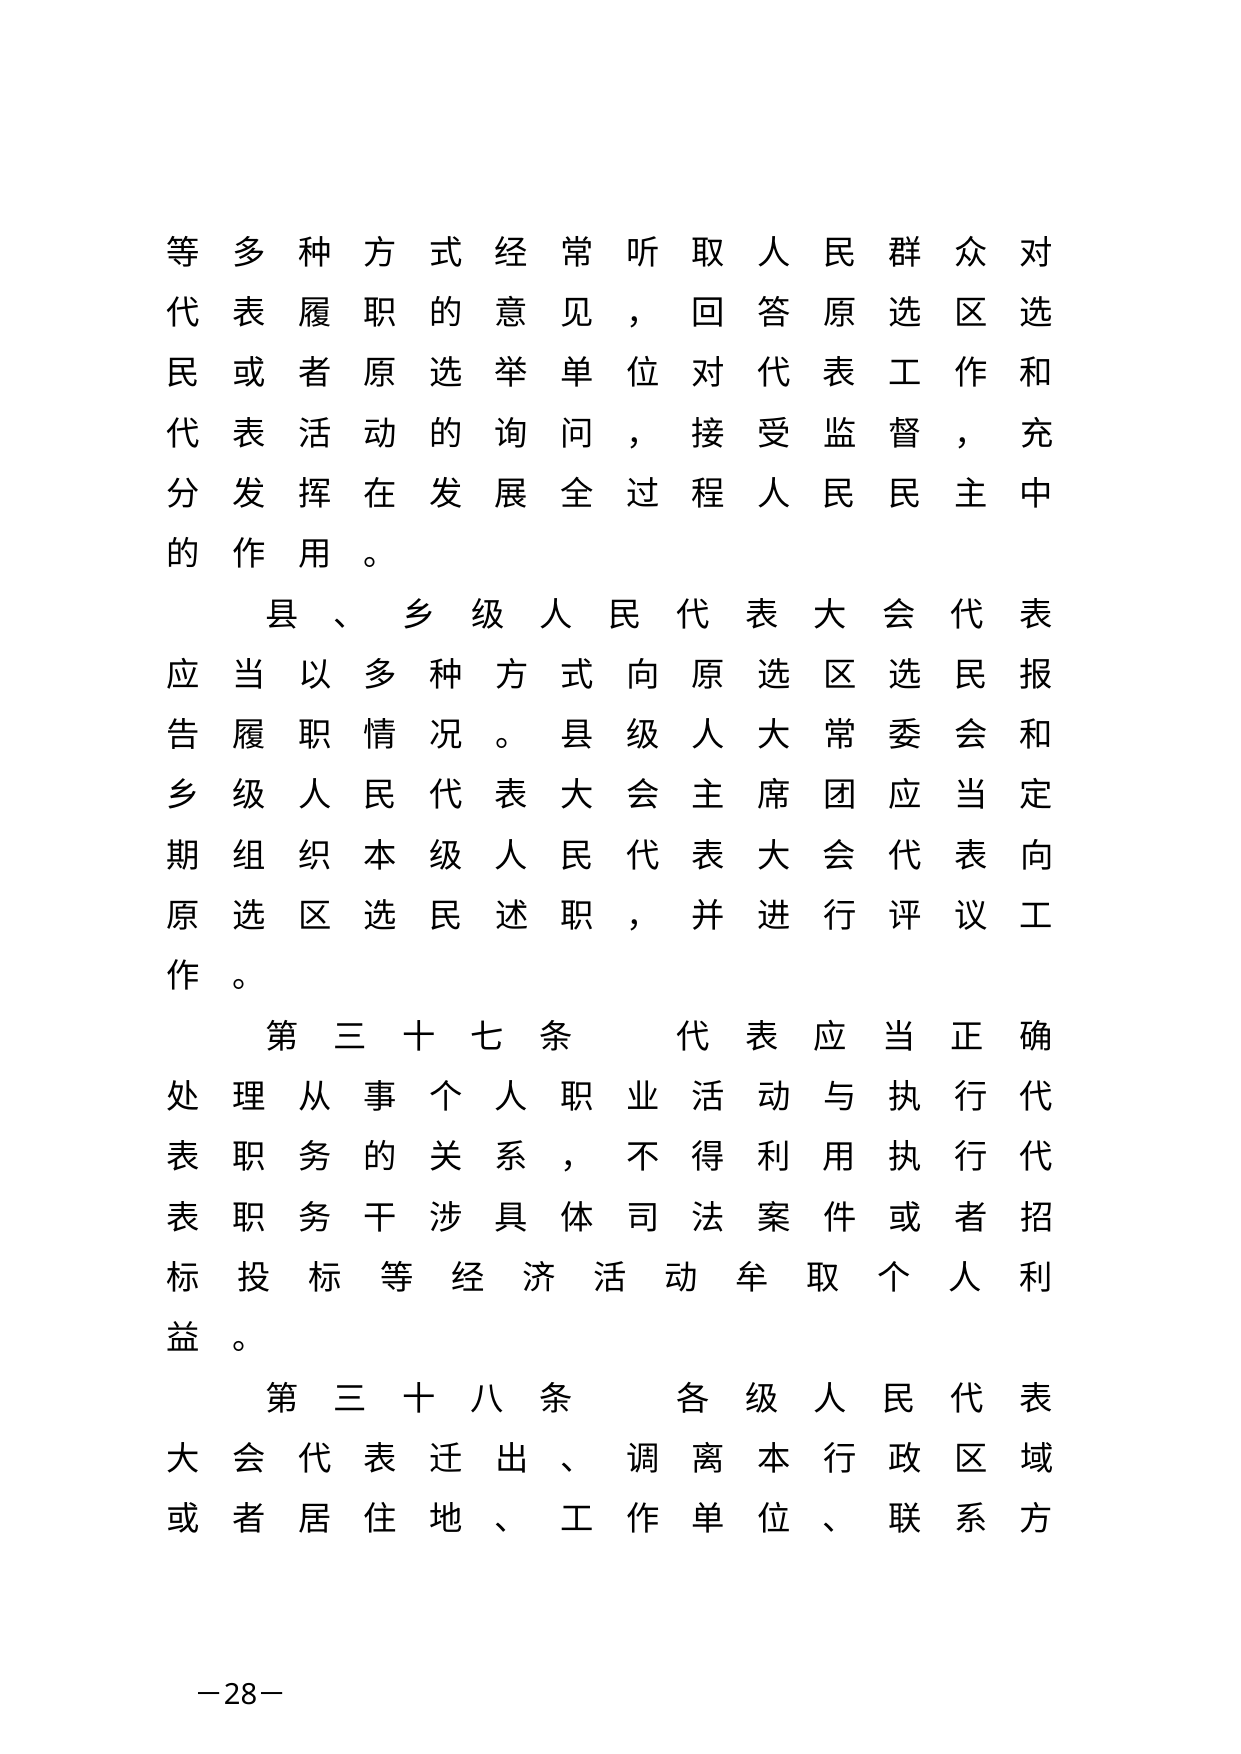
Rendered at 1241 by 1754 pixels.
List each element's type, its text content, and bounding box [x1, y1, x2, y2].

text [167, 1365, 1085, 1546]
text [167, 219, 1085, 581]
text 县、乡级人民代表大会代表应当以多种方式向原选区选民报告履职情况。县级人大常委会和乡级人民代表大会主席团应当定期组织本级人民代表大会代表向原选区选民述职，并进行评议工作。 [167, 581, 1085, 1003]
text 第三十七条 代表应当正确处理从事个人职业活动与执行代表职务的关系，不得利用执行代表职务干涉具体司法案件或者招标投标等经济活动牟取个人利益。 [167, 1003, 1085, 1365]
